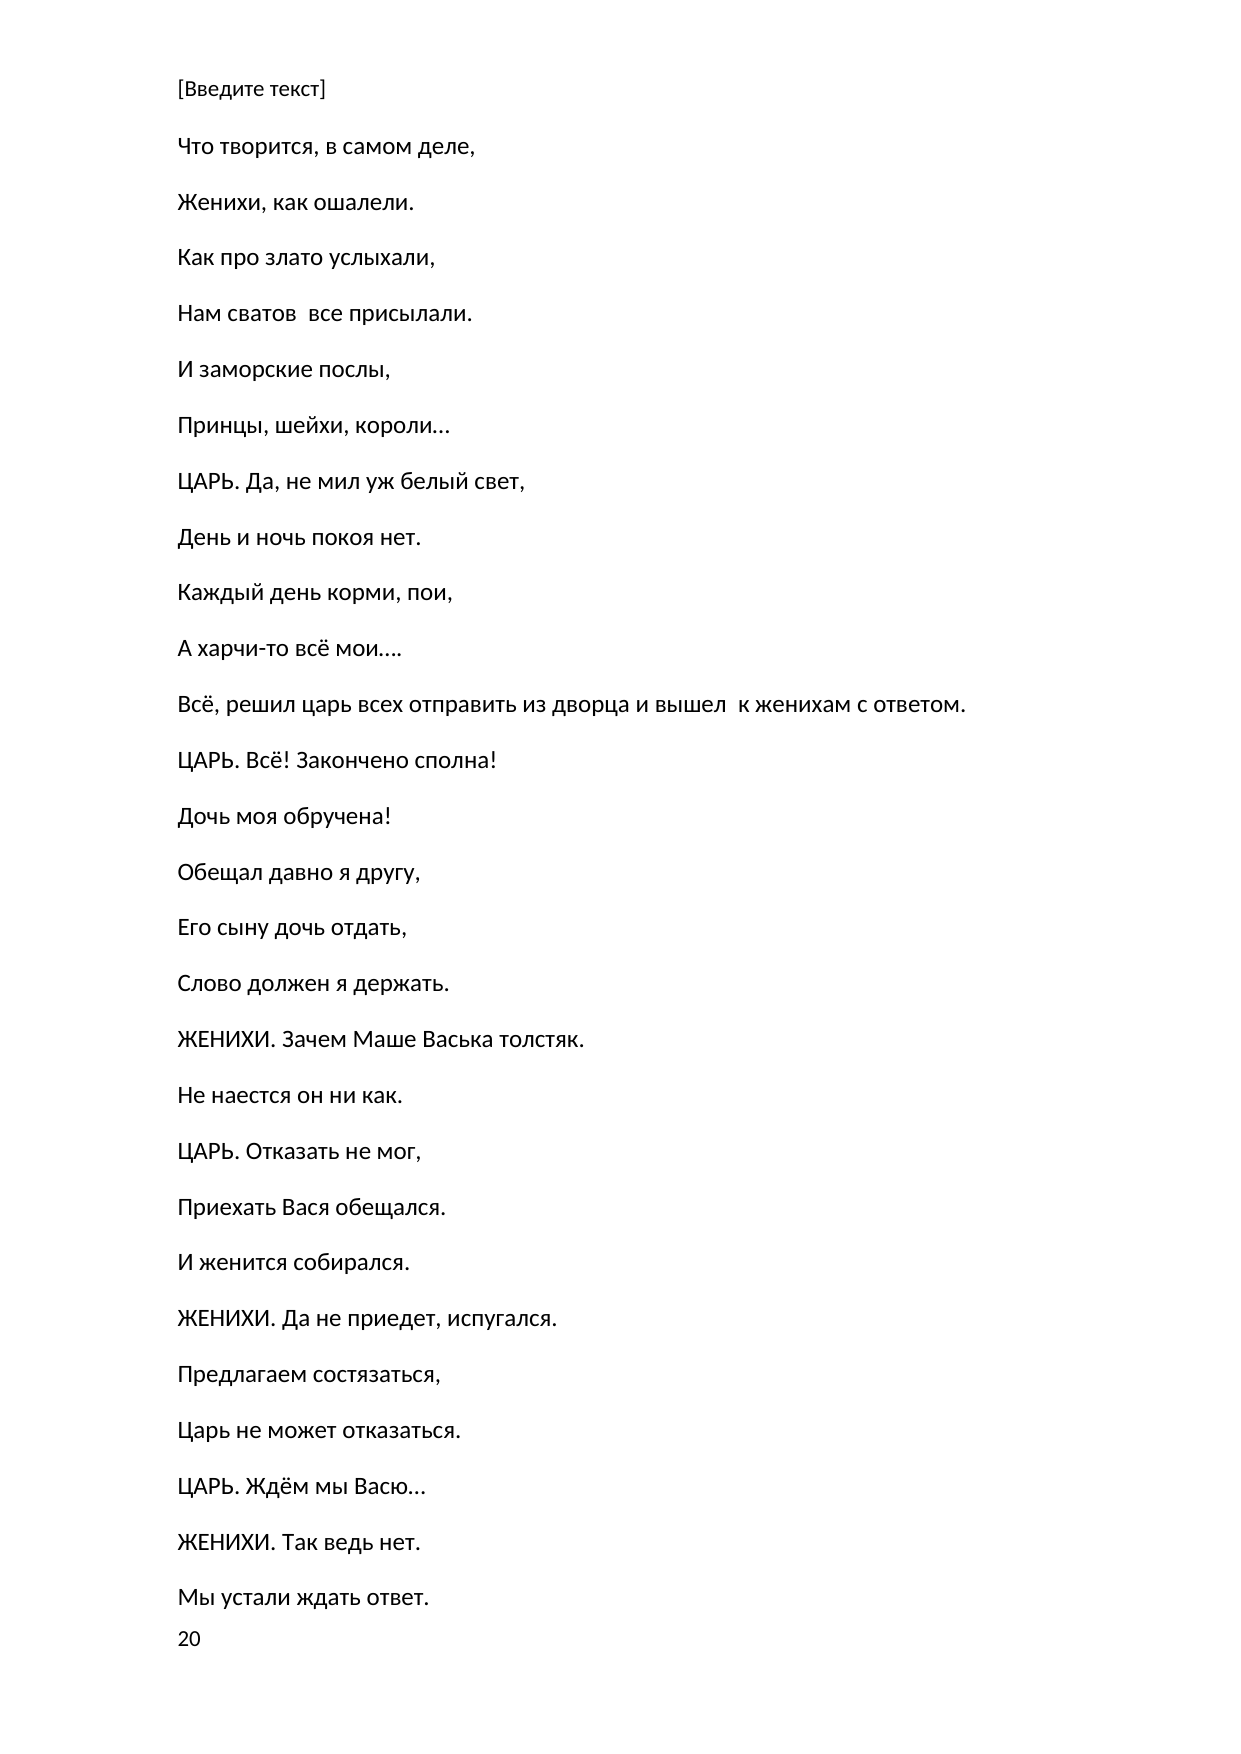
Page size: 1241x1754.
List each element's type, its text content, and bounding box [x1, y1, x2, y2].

text Каждый день корми, пои, [177, 576, 1152, 607]
text Нам сватов все присылали. [177, 297, 1152, 328]
text ЖЕНИХИ. Да не приедет, испугался. [177, 1302, 1152, 1333]
text Его сыну дочь отдать, [177, 911, 1152, 942]
text А харчи-то всё мои…. [177, 632, 1152, 663]
text ЦАРЬ. Ждём мы Васю… [177, 1470, 1152, 1500]
text Женихи, как ошалели. [177, 186, 1152, 216]
text Царь не может отказаться. [177, 1414, 1152, 1444]
text Приехать Вася обещался. [177, 1191, 1152, 1221]
text ЦАРЬ. Отказать не мог, [177, 1135, 1152, 1165]
text И женится собирался. [177, 1246, 1152, 1277]
text ЖЕНИХИ. Так ведь нет. [177, 1526, 1152, 1556]
text Всё, решил царь всех отправить из дворца и вышел к женихам с ответом. [177, 688, 1152, 719]
text ЦАРЬ. Всё! Закончено сполна! [177, 744, 1152, 774]
text Не наестся он ни как. [177, 1079, 1152, 1109]
text Слово должен я держать. [177, 967, 1152, 998]
text И заморские послы, [177, 353, 1152, 384]
text ЦАРЬ. Да, не мил уж белый свет, [177, 465, 1152, 495]
text Что творится, в самом деле, [177, 130, 1152, 160]
text День и ночь покоя нет. [177, 521, 1152, 551]
text ЖЕНИХИ. Зачем Маше Васька толстяк. [177, 1023, 1152, 1054]
text Дочь моя обручена! [177, 800, 1152, 830]
text Мы устали ждать ответ. [177, 1581, 1152, 1612]
text Предлагаем состязаться, [177, 1358, 1152, 1389]
text Как про злато услыхали, [177, 241, 1152, 272]
text Обещал давно я другу, [177, 856, 1152, 886]
text Принцы, шейхи, короли… [177, 409, 1152, 439]
